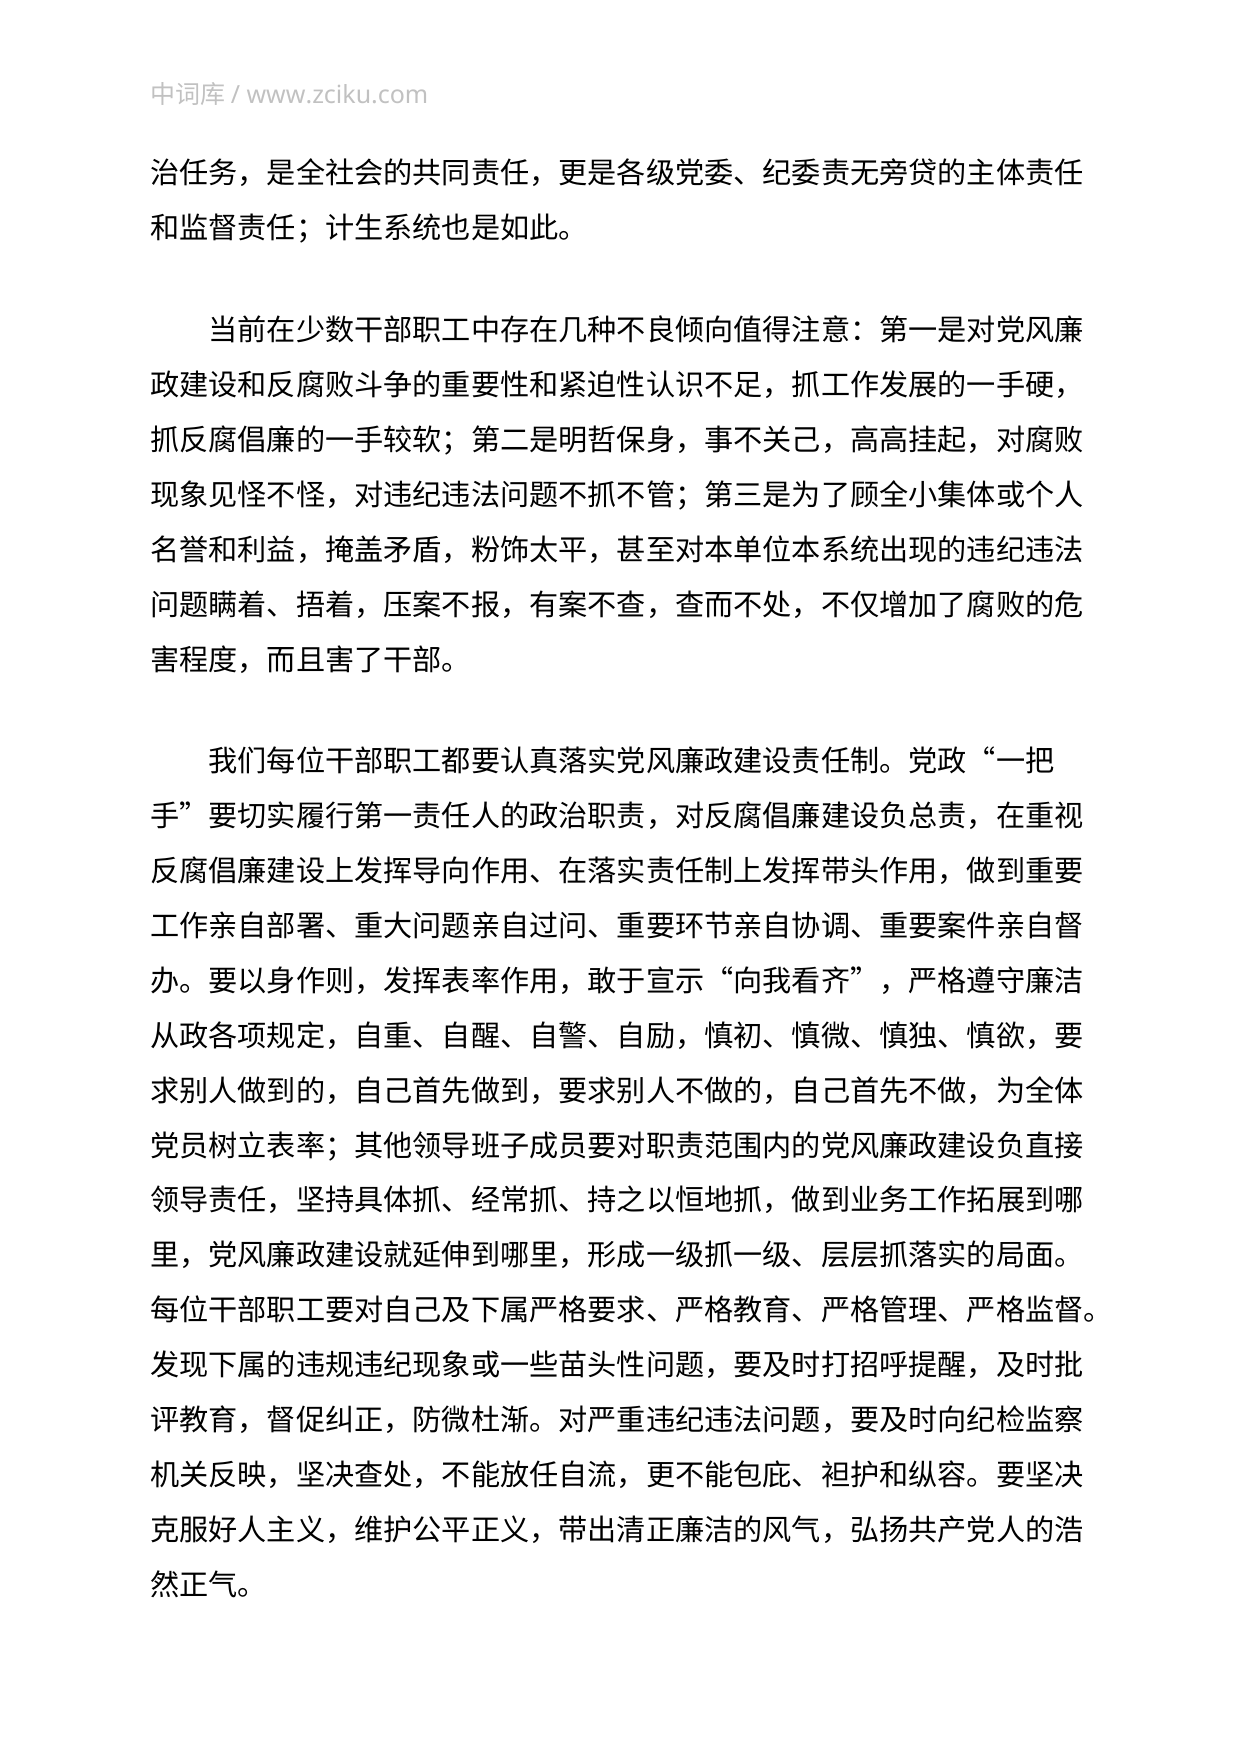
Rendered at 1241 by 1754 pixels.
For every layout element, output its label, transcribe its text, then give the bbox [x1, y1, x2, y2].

text 当前在少数干部职工中存在几种不良倾向值得注意：第一是对党风廉政建设和反腐败斗争的重要性和紧迫性认识不足，抓工作发展的一手硬，抓反腐倡廉的一手较软；第二是明哲保身，事不关己，高高挂起，对腐败现象见怪不怪，对违纪违法问题不抓不管；第三是为了顾全小集体或个人名誉和利益，掩盖矛盾，粉饰太平，甚至对本单位本系统出现的违纪违法问题瞒着、捂着，压案不报，有案不查，查而不处，不仅增加了腐败的危害程度，而且害了干部。 [150, 307, 1090, 678]
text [150, 150, 1090, 247]
text 我们每位干部职工都要认真落实党风廉政建设责任制。党政“一把手”要切实履行第一责任人的政治职责，对反腐倡廉建设负总责，在重视反腐倡廉建设上发挥导向作用、在落实责任制上发挥带头作用，做到重要工作亲自部署、重大问题亲自过问、重要环节亲自协调、重要案件亲自督办。要以身作则，发挥表率作用，敢于宣示“向我看齐”，严格遵守廉洁从政各项规定，自重、自醒、自警、自励，慎初、慎微、慎独、慎欲，要求别人做到的，自己首先做到，要求别人不做的，自己首先不做，为全体党员树立表率；其他领导班子成员要对职责范围内的党风廉政建设负直接领导责任，坚持具体抓、经常抓、持之以恒地抓，做到业务工作拓展到哪里，党风廉政建设就延伸到哪里，形成一级抓一级、层层抓落实的局面。每位干部职工要对自己及下属严格要求、严格教育、严格管理、严格监督。发现下属的违规违纪现象或一些苗头性问题，要及时打招呼提醒，及时批评教育，督促纠正，防微杜渐。对严重违纪违法问题，要及时向纪检监察机关反映，坚决查处，不能放任自流，更不能包庇、袒护和纵容。要坚决克服好人主义，维护公平正义，带出清正廉洁的风气，弘扬共产党人的浩然正气。 [150, 738, 1090, 1603]
